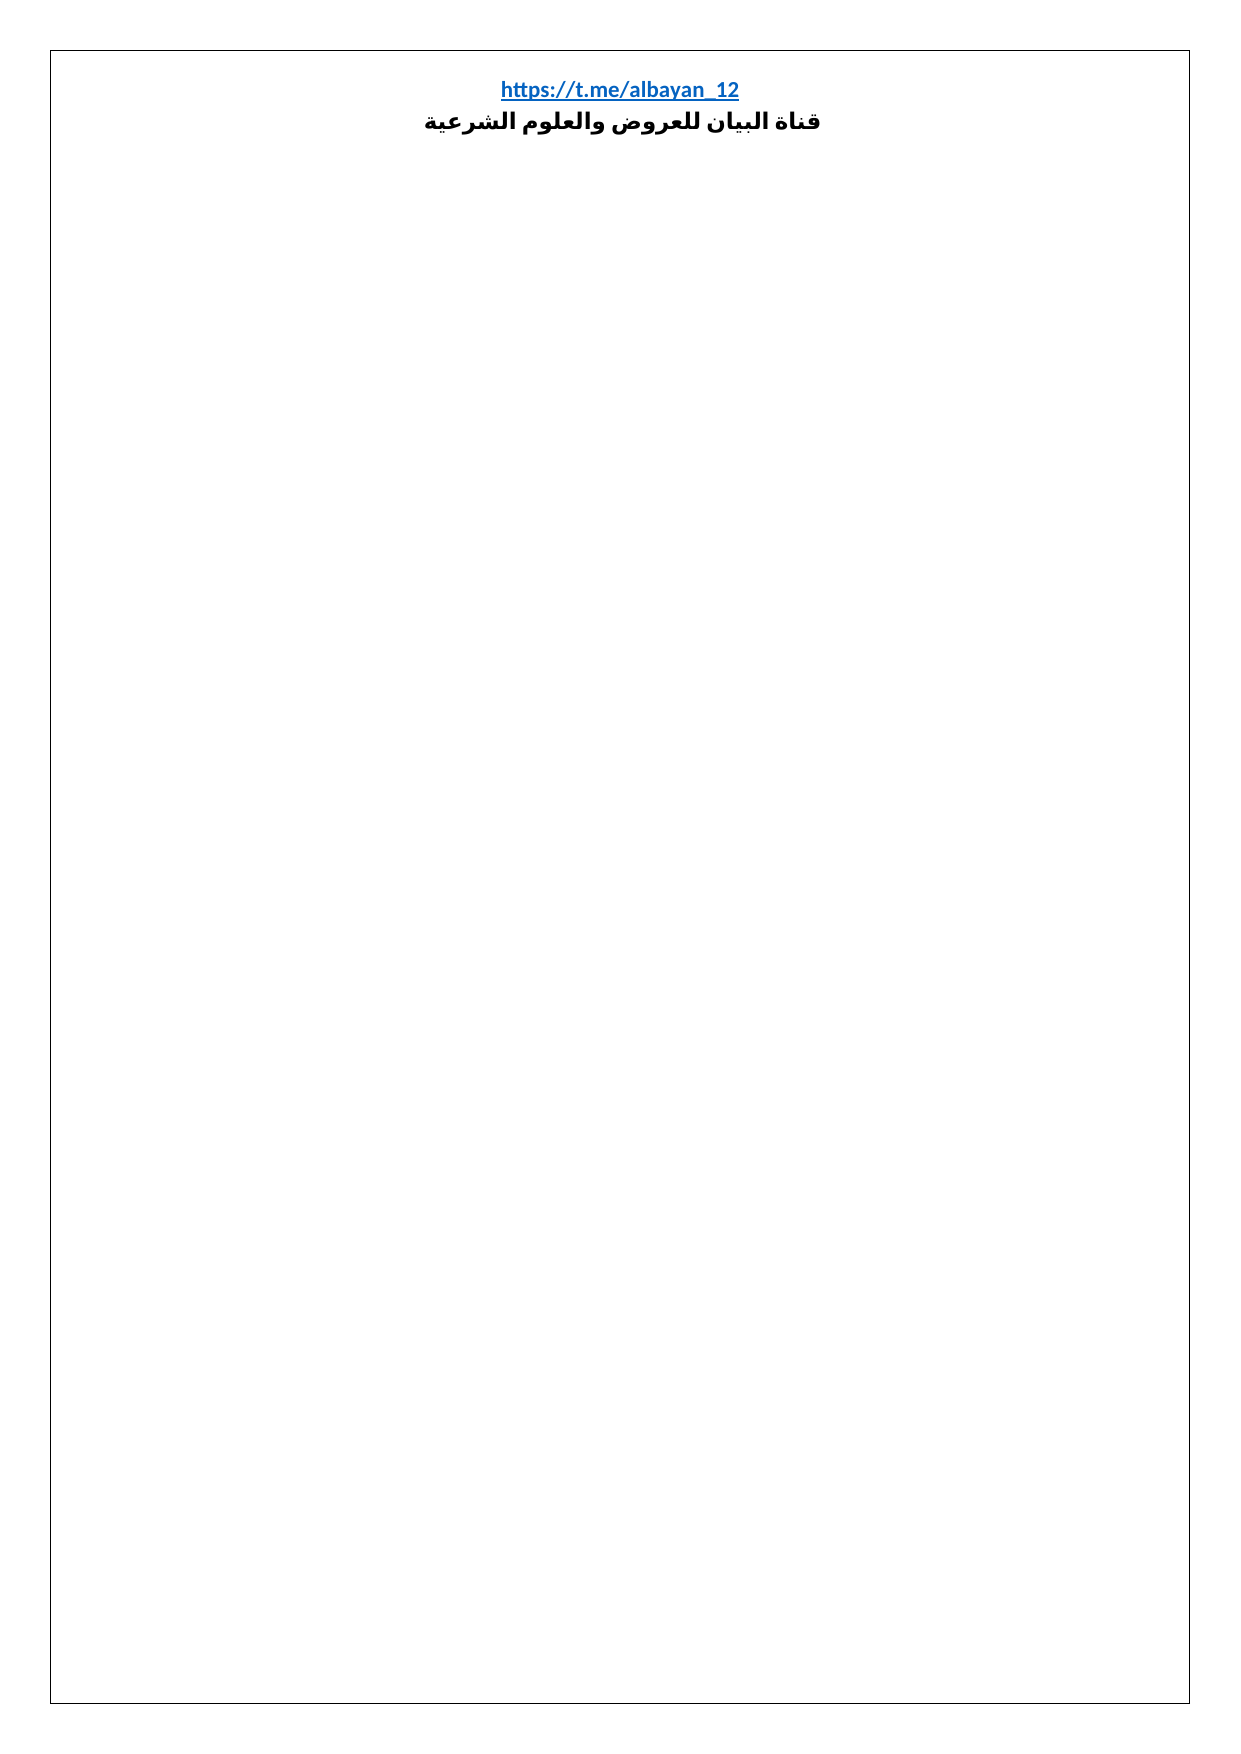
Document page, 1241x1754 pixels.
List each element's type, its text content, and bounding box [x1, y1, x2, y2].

text قناة البيان للعروض والعلوم الشرعية [75, 107, 1165, 135]
text https://t.me/albayan_12 [75, 75, 1165, 103]
